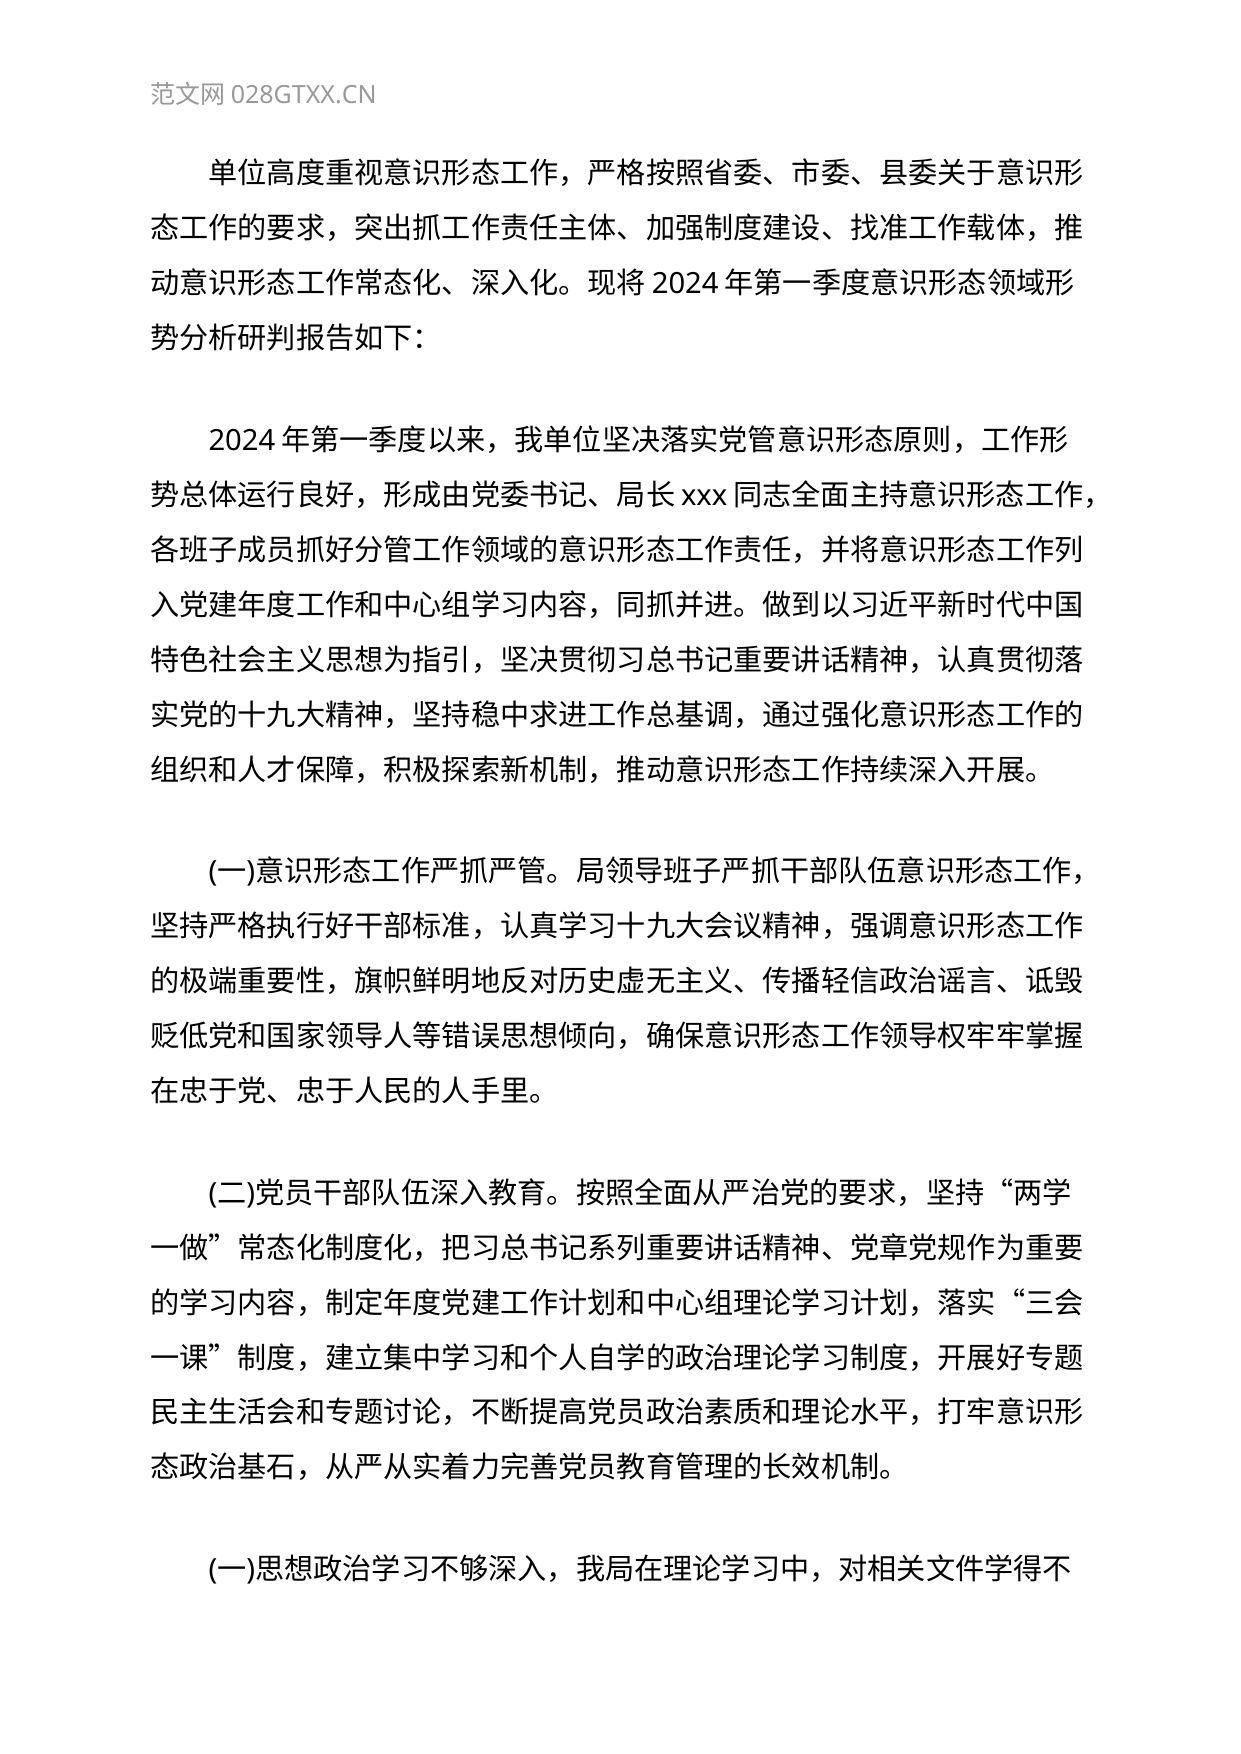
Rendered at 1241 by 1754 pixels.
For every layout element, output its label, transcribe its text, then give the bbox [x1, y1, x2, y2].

text 2024年第一季度以来，我单位坚决落实党管意识形态原则，工作形势总体运行良好，形成由党委书记、局长xxx同志全面主持意识形态工作，各班子成员抓好分管工作领域的意识形态工作责任，并将意识形态工作列入党建年度工作和中心组学习内容，同抓并进。做到以习近平新时代中国特色社会主义思想为指引，坚决贯彻习总书记重要讲话精神，认真贯彻落实党的十九大精神，坚持稳中求进工作总基调，通过强化意识形态工作的组织和人才保障，积极探索新机制，推动意识形态工作持续深入开展。 [150, 417, 1090, 788]
text (二)党员干部队伍深入教育。按照全面从严治党的要求，坚持“两学一做”常态化制度化，把习总书记系列重要讲话精神、党章党规作为重要的学习内容，制定年度党建工作计划和中心组理论学习计划，落实“三会一课”制度，建立集中学习和个人自学的政治理论学习制度，开展好专题民主生活会和专题讨论，不断提高党员政治素质和理论水平，打牢意识形态政治基石，从严从实着力完善党员教育管理的长效机制。 [150, 1169, 1090, 1486]
text (一)意识形态工作严抓严管。局领导班子严抓干部队伍意识形态工作，坚持严格执行好干部标准，认真学习十九大会议精神，强调意识形态工作的极端重要性，旗帜鲜明地反对历史虚无主义、传播轻信政治谣言、诋毁贬低党和国家领导人等错误思想倾向，确保意识形态工作领导权牢牢掌握在忠于党、忠于人民的人手里。 [150, 848, 1090, 1110]
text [150, 1546, 1090, 1588]
text 单位高度重视意识形态工作，严格按照省委、市委、县委关于意识形态工作的要求，突出抓工作责任主体、加强制度建设、找准工作载体，推动意识形态工作常态化、深入化。现将2024年第一季度意识形态领域形势分析研判报告如下： [150, 150, 1090, 357]
